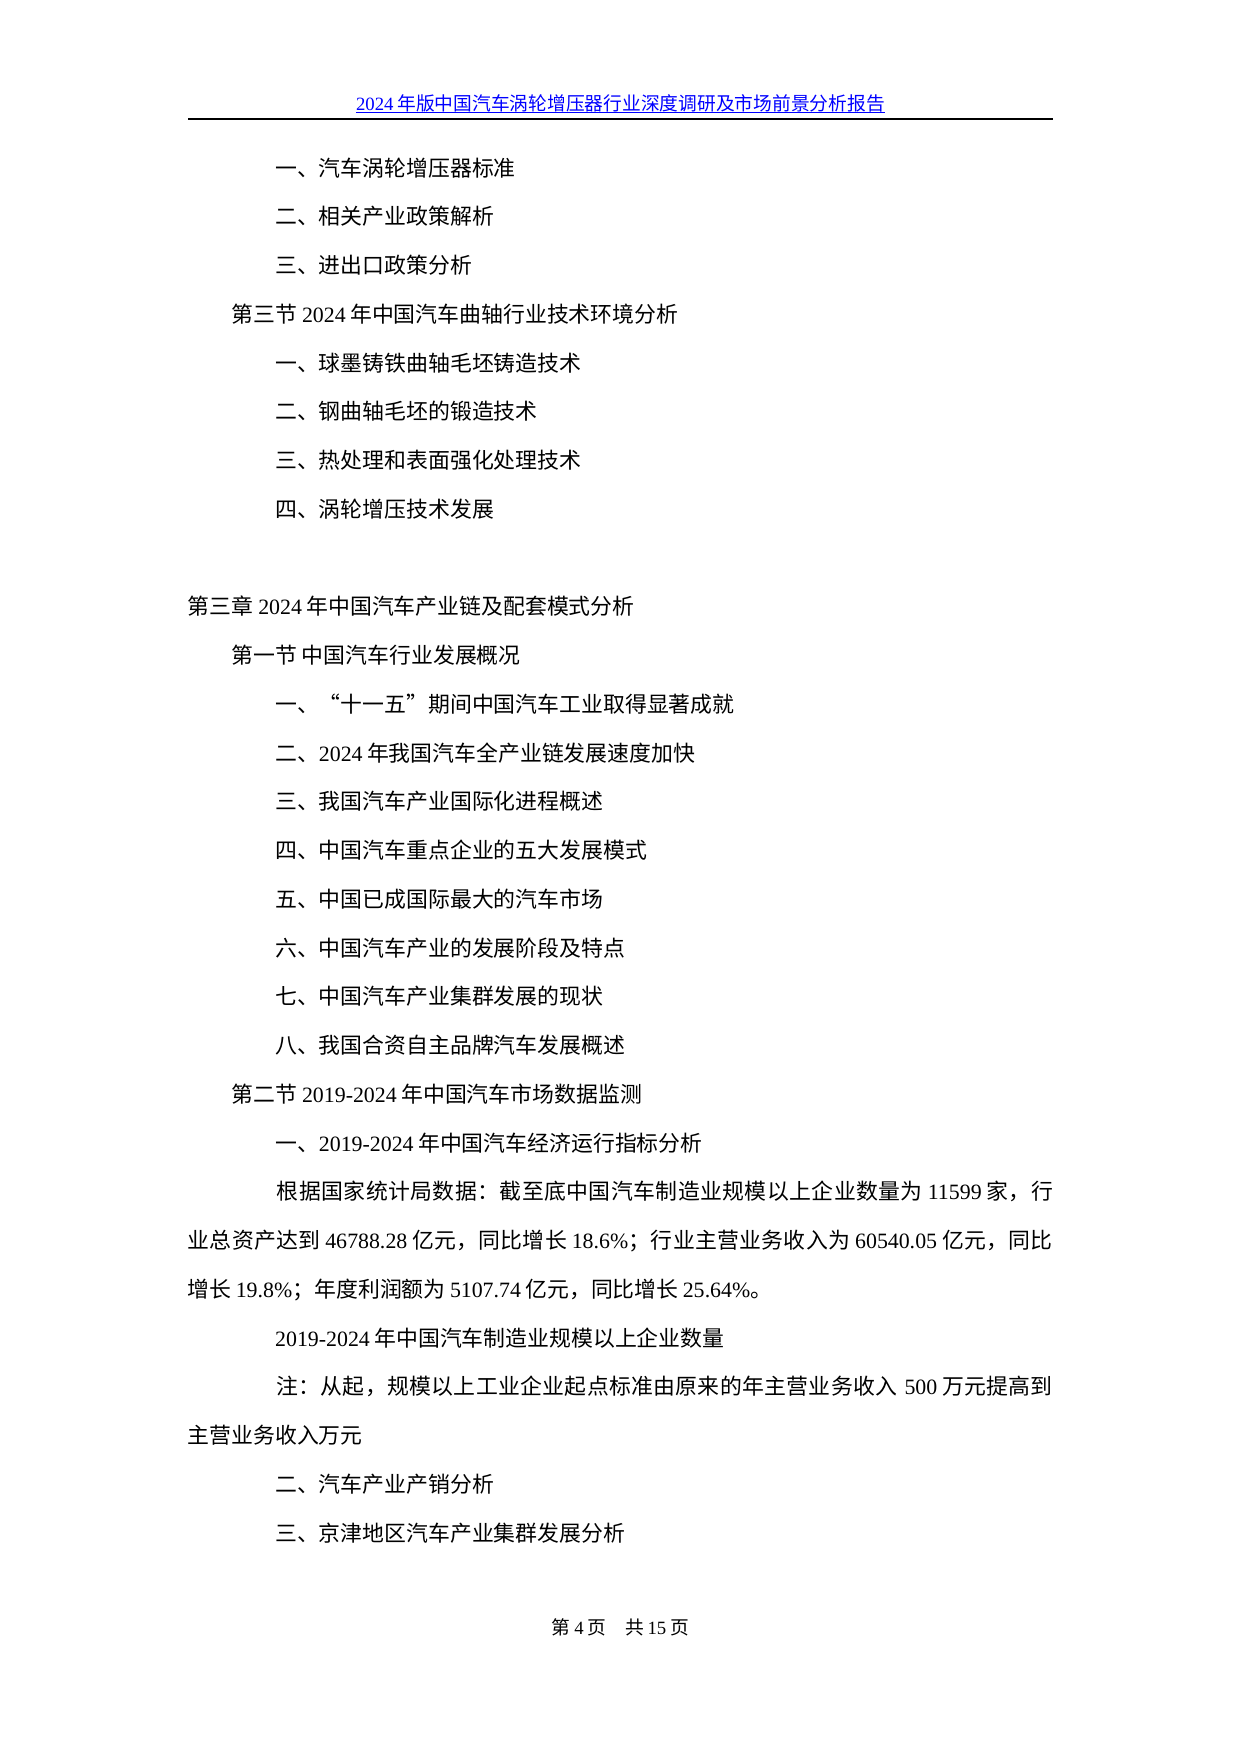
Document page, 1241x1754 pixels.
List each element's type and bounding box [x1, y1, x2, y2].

text [187, 150, 1053, 1548]
